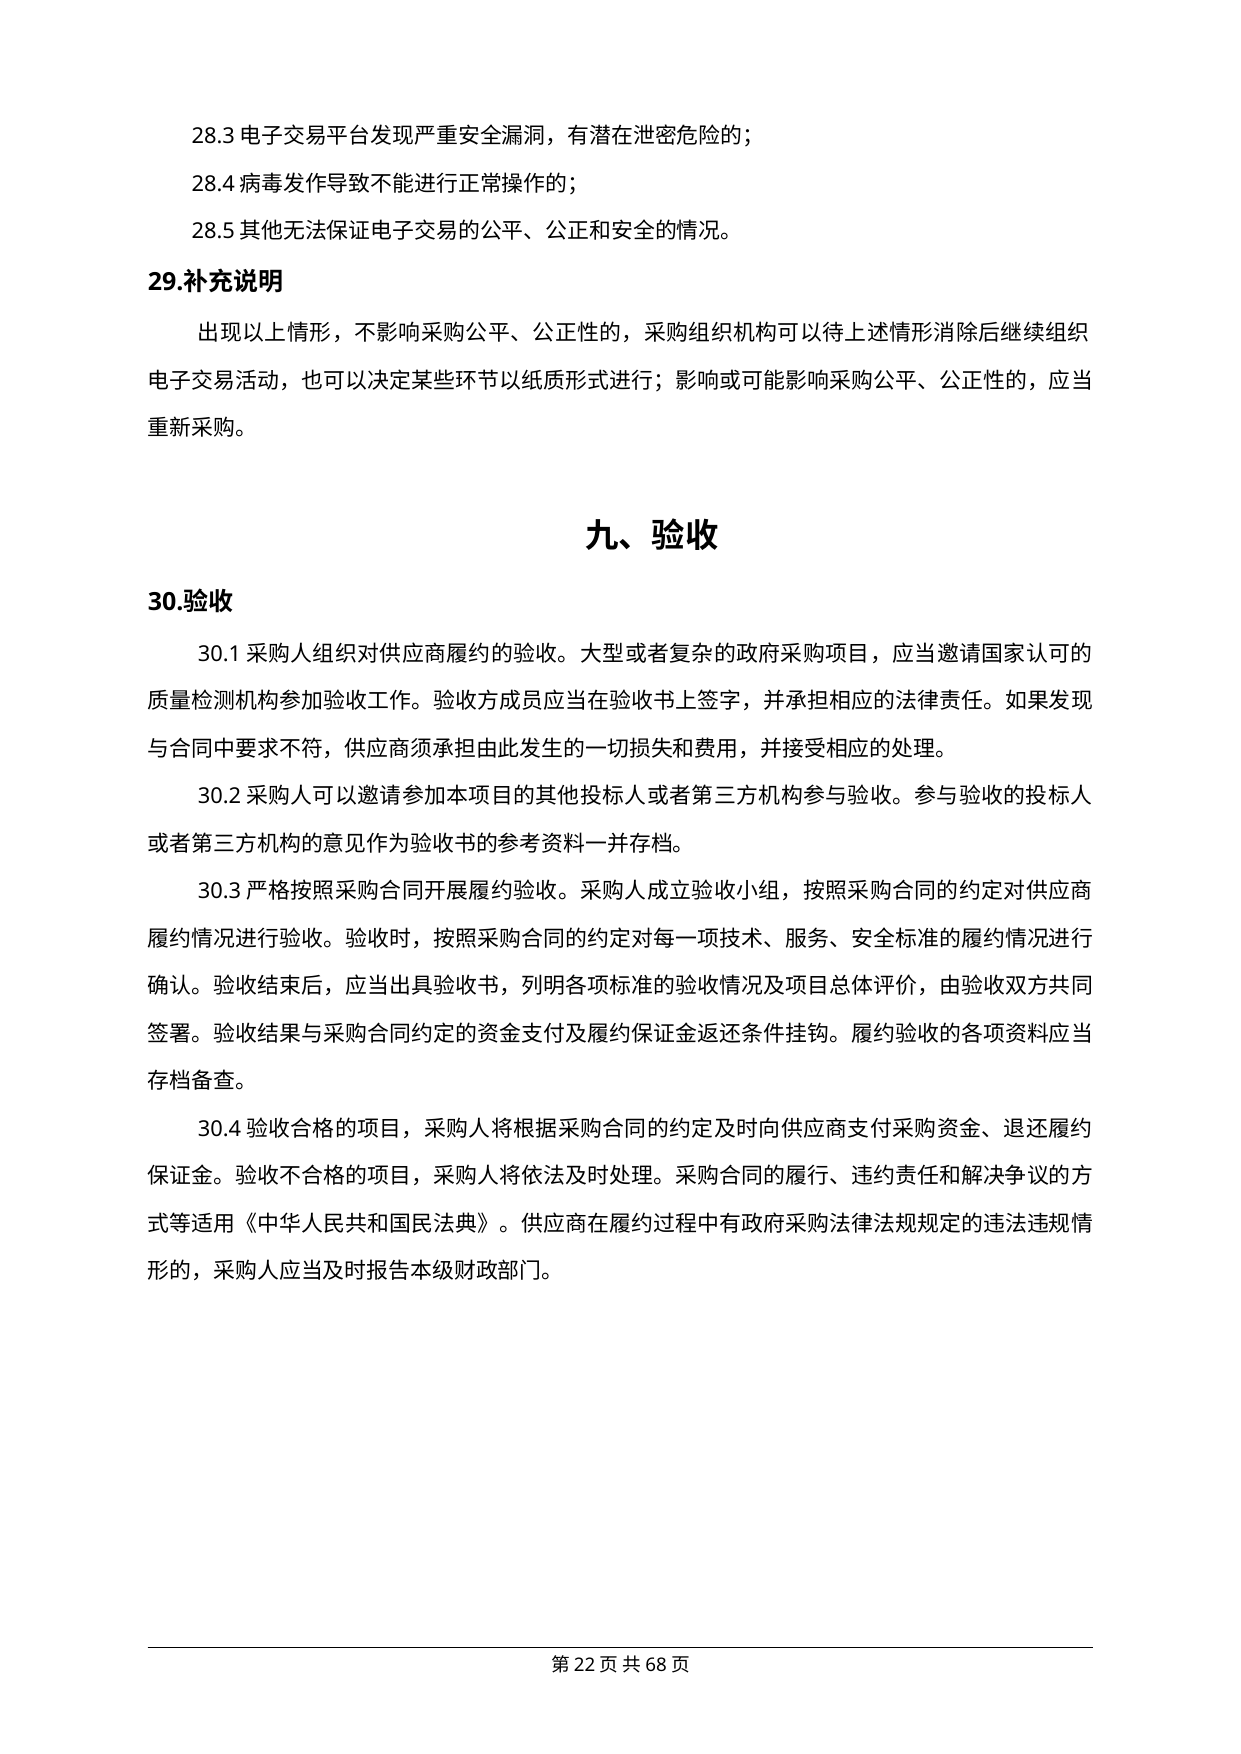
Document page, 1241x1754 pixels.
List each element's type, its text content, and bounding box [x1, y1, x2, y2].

text 28.5其他无法保证电子交易的公平、公正和安全的情况。 [148, 213, 1093, 245]
text 30.3严格按照采购合同开展履约验收。采购人成立验收小组，按照采购合同的约定对供应商履约情况进行验收。验收时，按照采购合同的约定对每一项技术、服务、安全标准的履约情况进行确认。验收结束后，应当出具验收书，列明各项标准的验收情况及项目总体评价，由验收双方共同签署。验收结果与采购合同约定的资金支付及履约保证金返还条件挂钩。履约验收的各项资料应当存档备查。 [148, 873, 1093, 1095]
text 30.验收 [148, 581, 1093, 617]
text 28.3电子交易平台发现严重安全漏洞，有潜在泄密危险的； [148, 118, 1093, 150]
text 30.1采购人组织对供应商履约的验收。大型或者复杂的政府采购项目，应当邀请国家认可的质量检测机构参加验收工作。验收方成员应当在验收书上签字，并承担相应的法律责任。如果发现与合同中要求不符，供应商须承担由此发生的一切损失和费用，并接受相应的处理。 [148, 636, 1093, 762]
text 28.4病毒发作导致不能进行正常操作的； [148, 166, 1093, 197]
text 出现以上情形，不影响采购公平、公正性的，采购组织机构可以待上述情形消除后继续组织电子交易活动，也可以决定某些环节以纸质形式进行；影响或可能影响采购公平、公正性的，应当重新采购。 [148, 315, 1093, 442]
text 九、验收 [160, 509, 1093, 557]
text 30.2采购人可以邀请参加本项目的其他投标人或者第三方机构参与验收。参与验收的投标人或者第三方机构的意见作为验收书的参考资料一并存档。 [148, 778, 1093, 857]
text 29.补充说明 [148, 261, 1093, 297]
text 30.4验收合格的项目，采购人将根据采购合同的约定及时向供应商支付采购资金、退还履约保证金。验收不合格的项目，采购人将依法及时处理。采购合同的履行、违约责任和解决争议的方式等适用《中华人民共和国民法典》。供应商在履约过程中有政府采购法律法规规定的违法违规情形的，采购人应当及时报告本级财政部门。 [148, 1111, 1093, 1285]
